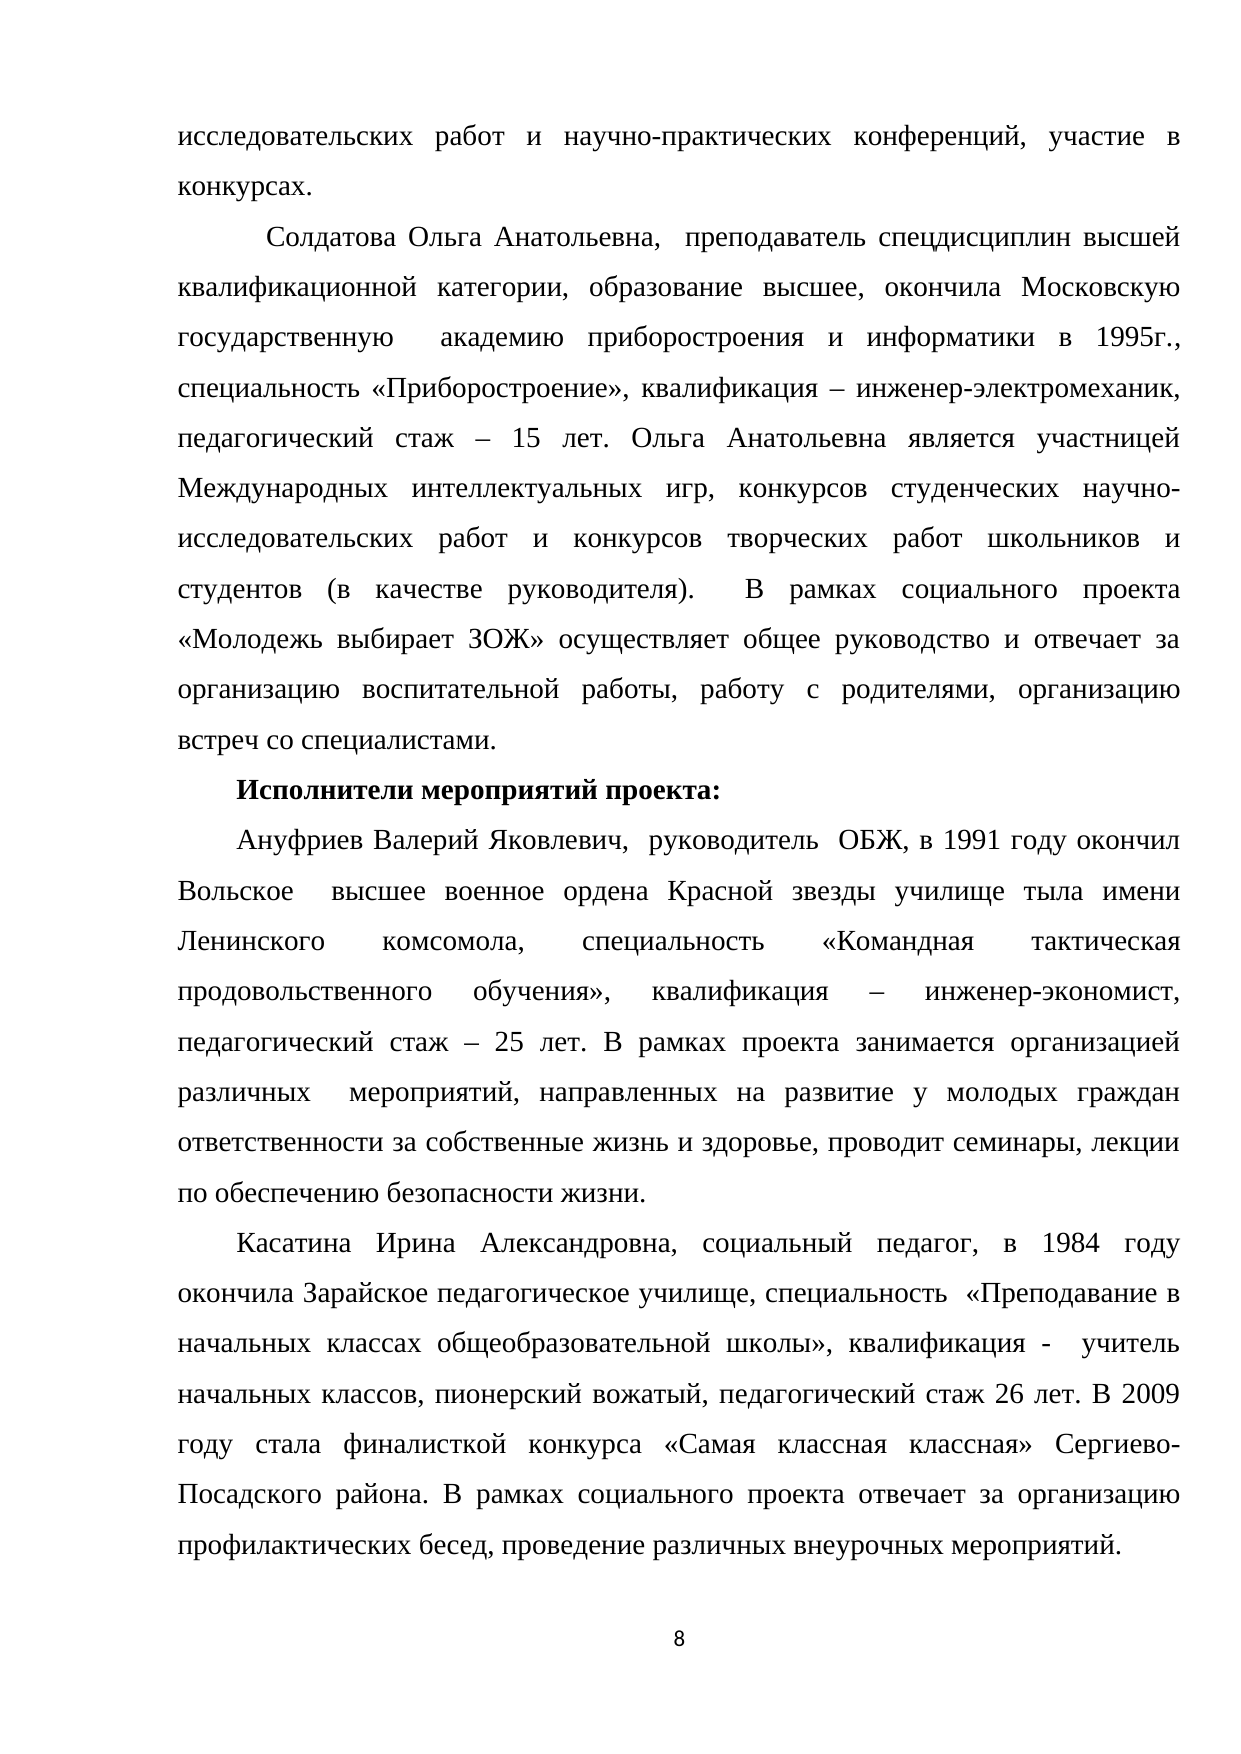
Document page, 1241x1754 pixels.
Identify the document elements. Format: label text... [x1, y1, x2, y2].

text Касатина Ирина Александровна, социальный педагог, в 1984 году окончила Зарайское педагогическое училище, специальность «Преподавание в начальных классах общеобразовательной школы», квалификация - учитель начальных классов, пионерский вожатый, педагогический стаж 26 лет. В 2009 году стала финалисткой конкурса «Самая классная классная» Сергиево-Посадского района. В рамках социального проекта отвечает за организацию профилактических бесед, проведение различных внеурочных мероприятий. [177, 1225, 1181, 1560]
text Исполнители мероприятий проекта: [177, 772, 1181, 806]
text Ануфриев Валерий Яковлевич, руководитель ОБЖ, в 1991 году окончил Вольское высшее военное ордена Красной звезды училище тыла имени Ленинского комсомола, специальность «Командная тактическая продовольственного обучения», квалификация – инженер-экономист, педагогический стаж – 25 лет. В рамках проекта занимается организацией различных мероприятий, направленных на развитие у молодых граждан ответственности за собственные жизнь и здоровье, проводит семинары, лекции по обеспечению безопасности жизни. [177, 822, 1181, 1208]
text Солдатова Ольга Анатольевна, преподаватель спецдисциплин высшей квалификационной категории, образование высшее, окончила Московскую государственную академию приборостроения и информатики в 1995г., специальность «Приборостроение», квалификация – инженер-электромеханик, педагогический стаж – 15 лет. Ольга Анатольевна является участницей Международных интеллектуальных игр, конкурсов студенческих научно-исследовательских работ и конкурсов творческих работ школьников и студентов (в качестве руководителя). В рамках социального проекта «Молодежь выбирает ЗОЖ» осуществляет общее руководство и отвечает за организацию воспитательной работы, работу с родителями, организацию встреч со специалистами. [177, 219, 1181, 755]
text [177, 118, 1181, 202]
